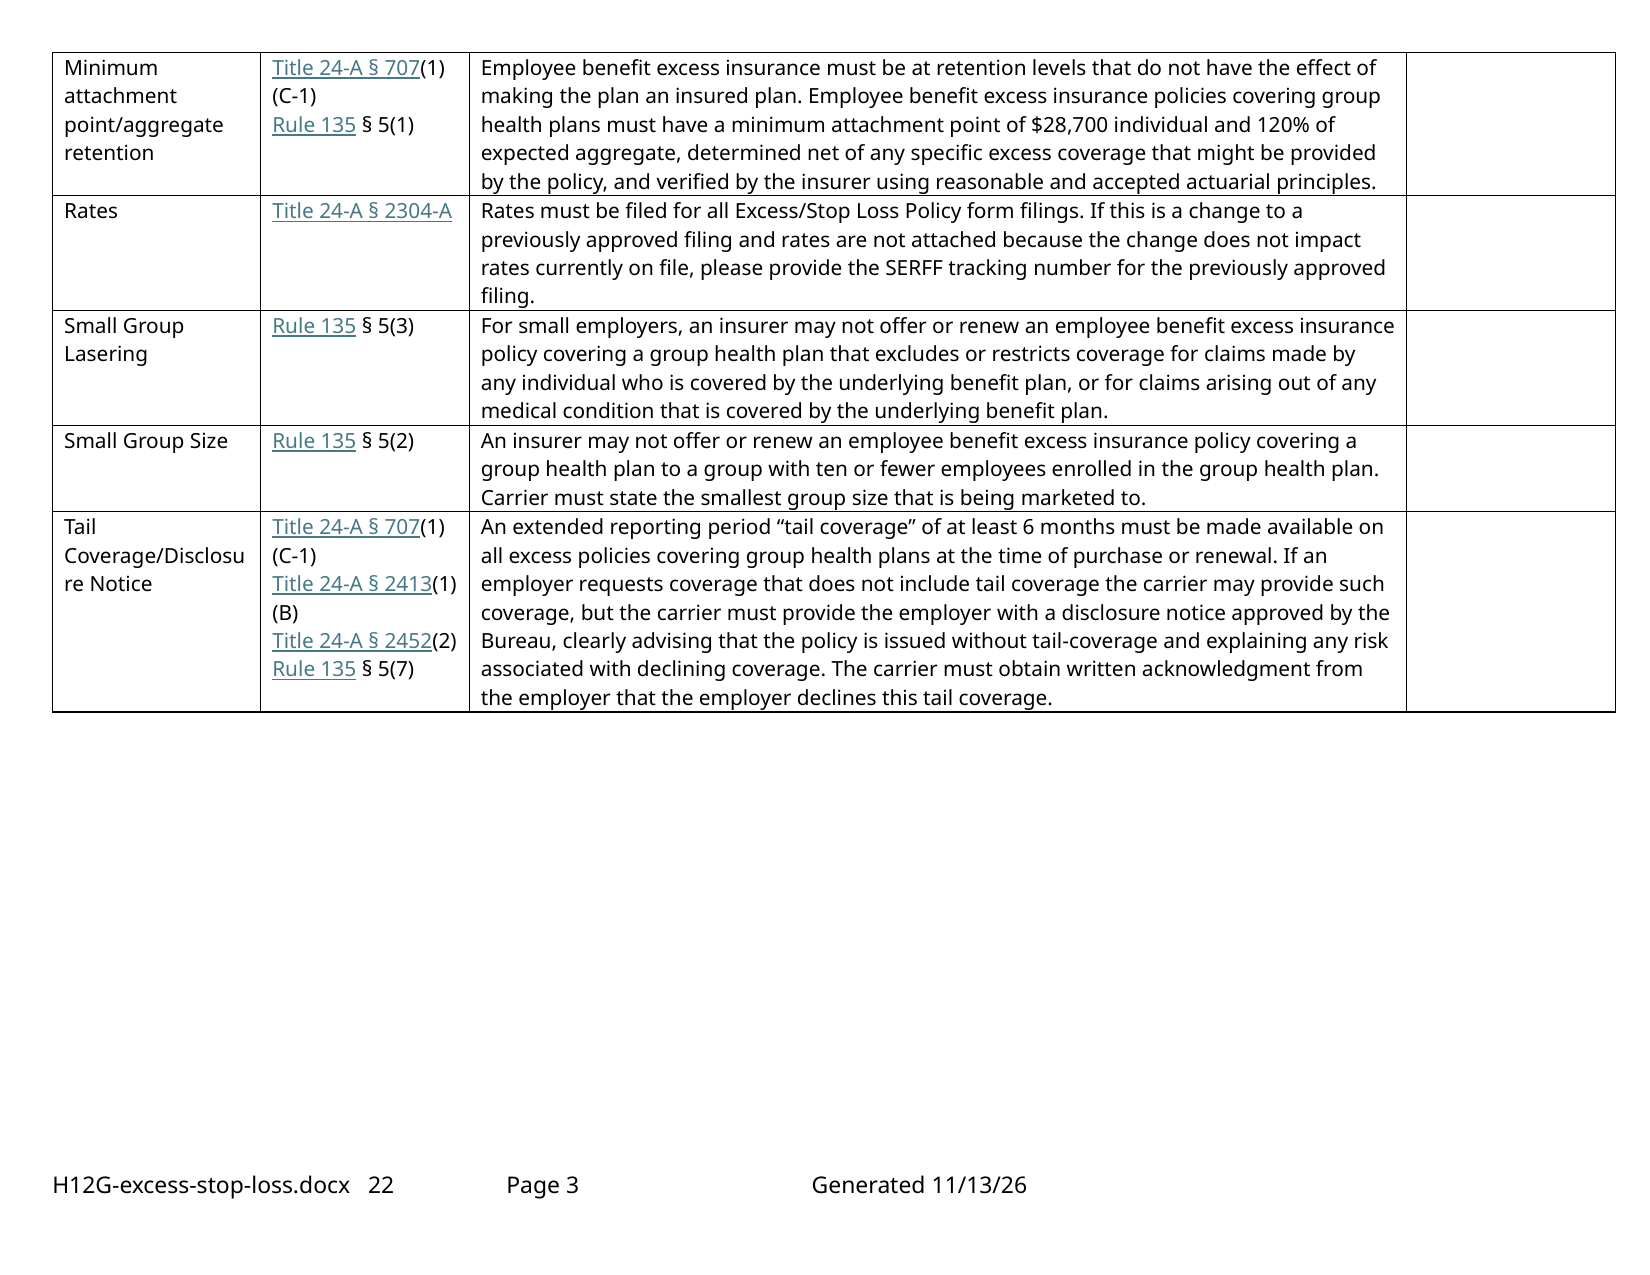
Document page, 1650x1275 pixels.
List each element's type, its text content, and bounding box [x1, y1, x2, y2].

table_cell [1407, 512, 1615, 711]
table_cell Small Group Lasering [53, 311, 260, 425]
table_cell [1407, 426, 1615, 511]
table_cell An extended reporting period “tail coverage” of at least 6 months must be made available on all excess policies covering group health plans at the time of purchase or renewal. If an employer requests coverage that does not include tail coverage the carrier may provide such coverage, but the carrier must provide the employer with a disclosure notice approved by the Bureau, clearly advising that the policy is issued without tail-coverage and explaining any risk associated with declining coverage. The carrier must obtain written acknowledgment from the employer that the employer declines this tail coverage. [470, 512, 1406, 711]
table_cell [1407, 196, 1615, 310]
table_cell Title 24-A § 2304-A [261, 196, 469, 310]
table_cell Title 24-A § 707(1)(C-1) Title 24-A § 2413(1)(B) Title 24-A § 2452(2) Rule 135 § 5(7) [261, 512, 469, 711]
table_cell Employee benefit excess insurance must be at retention levels that do not have the effect of making the plan an insured plan. Employee benefit excess insurance policies covering group health plans must have a minimum attachment point of $28,700 individual and 120% of expected aggregate, determined net of any specific excess coverage that might be provided by the policy, and verified by the insurer using reasonable and accepted actuarial principles. [470, 53, 1406, 195]
table_cell Rates [53, 196, 260, 310]
table_cell [1407, 311, 1615, 425]
table_cell Small Group Size [53, 426, 260, 511]
table_cell Rule 135 § 5(2) [261, 426, 469, 511]
table_cell For small employers, an insurer may not offer or renew an employee benefit excess insurance policy covering a group health plan that excludes or restricts coverage for claims made by any individual who is covered by the underlying benefit plan, or for claims arising out of any medical condition that is covered by the underlying benefit plan. [470, 311, 1406, 425]
table_cell An insurer may not offer or renew an employee benefit excess insurance policy covering a group health plan to a group with ten or fewer employees enrolled in the group health plan. Carrier must state the smallest group size that is being marketed to. [470, 426, 1406, 511]
table_cell Title 24-A § 707(1)(C-1) Rule 135 § 5(1) [261, 53, 469, 195]
table_cell Minimum attachment point/aggregate retention [53, 53, 260, 195]
table_cell Rule 135 § 5(3) [261, 311, 469, 425]
table_cell [1407, 53, 1615, 195]
table_cell Tail Coverage/Disclosure Notice [53, 512, 260, 711]
table_cell Rates must be filed for all Excess/Stop Loss Policy form filings. If this is a change to a previously approved filing and rates are not attached because the change does not impact rates currently on file, please provide the SERFF tracking number for the previously approved filing. [470, 196, 1406, 310]
